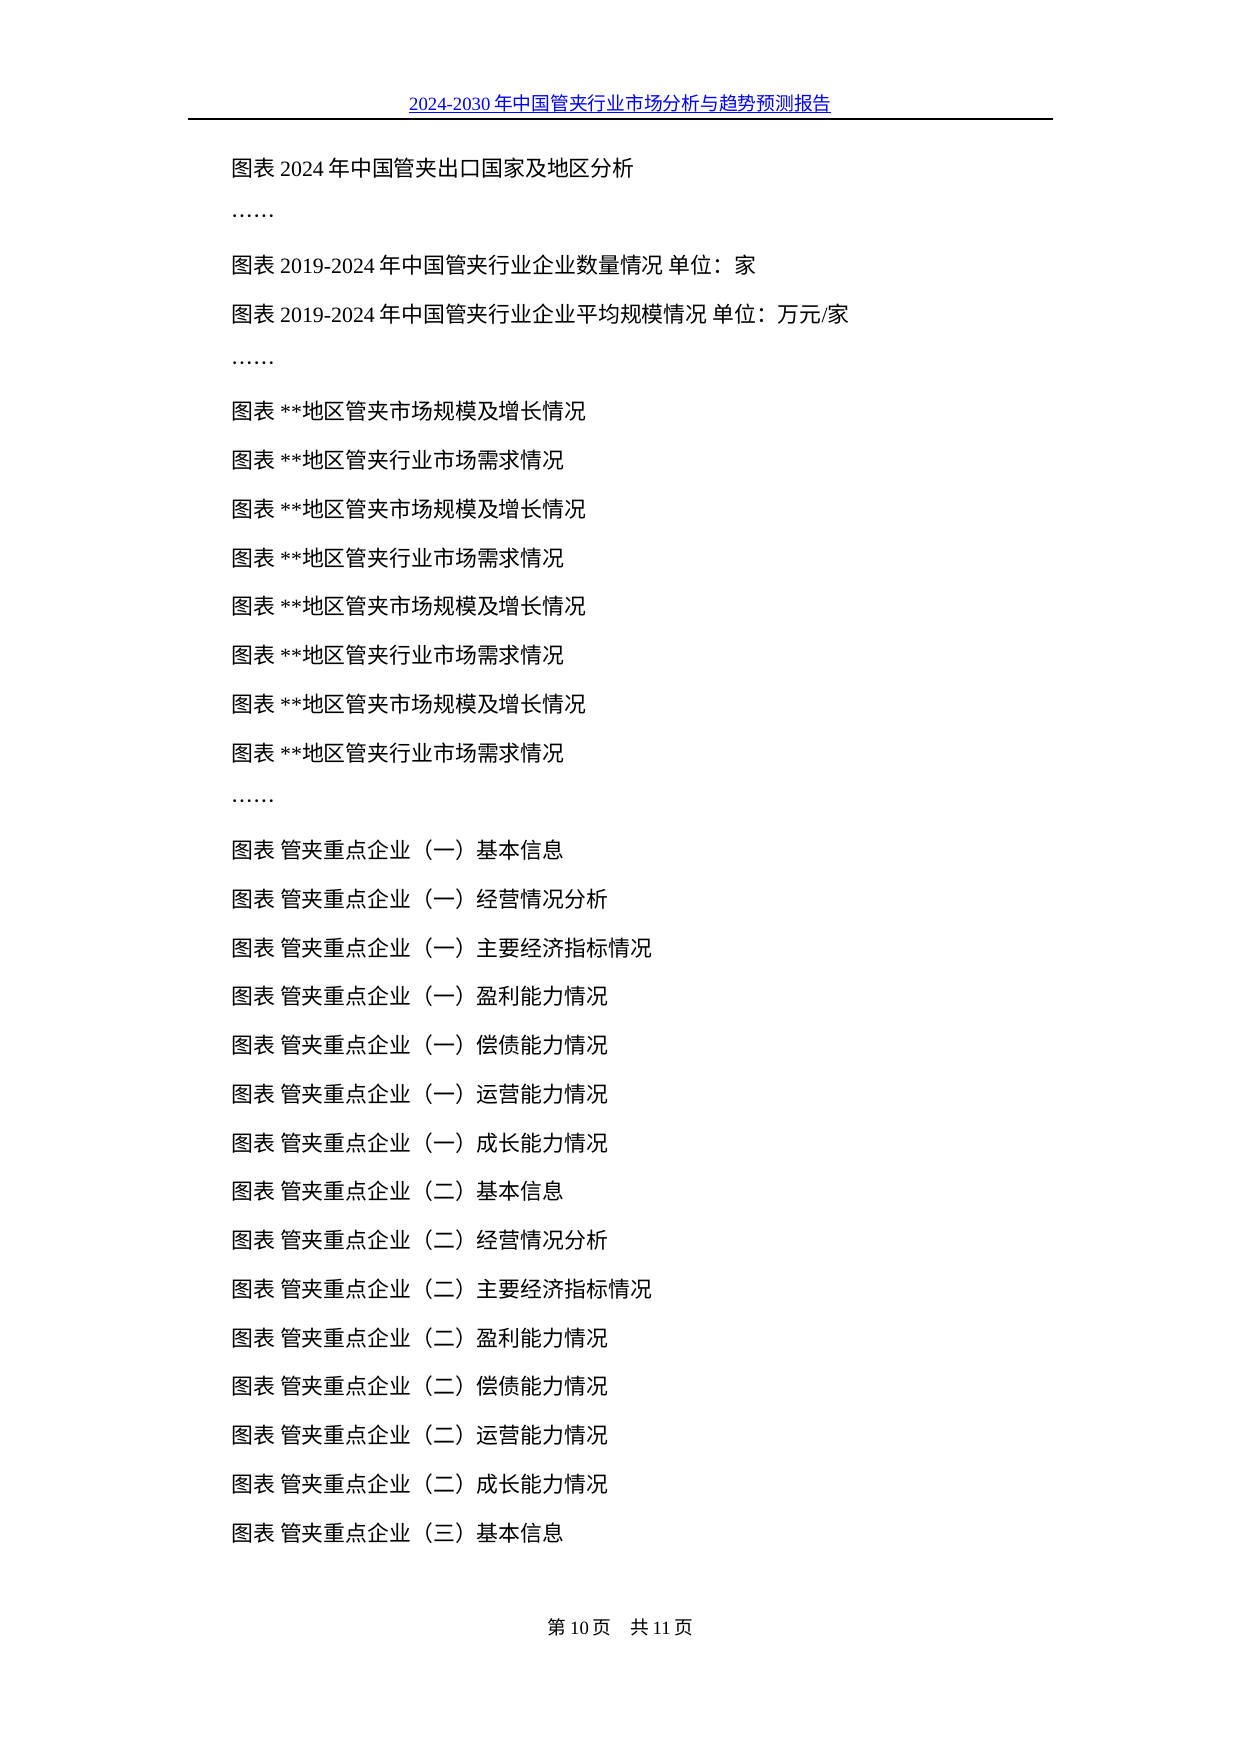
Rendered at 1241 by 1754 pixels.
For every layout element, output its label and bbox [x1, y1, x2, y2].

text [187, 150, 1053, 1548]
